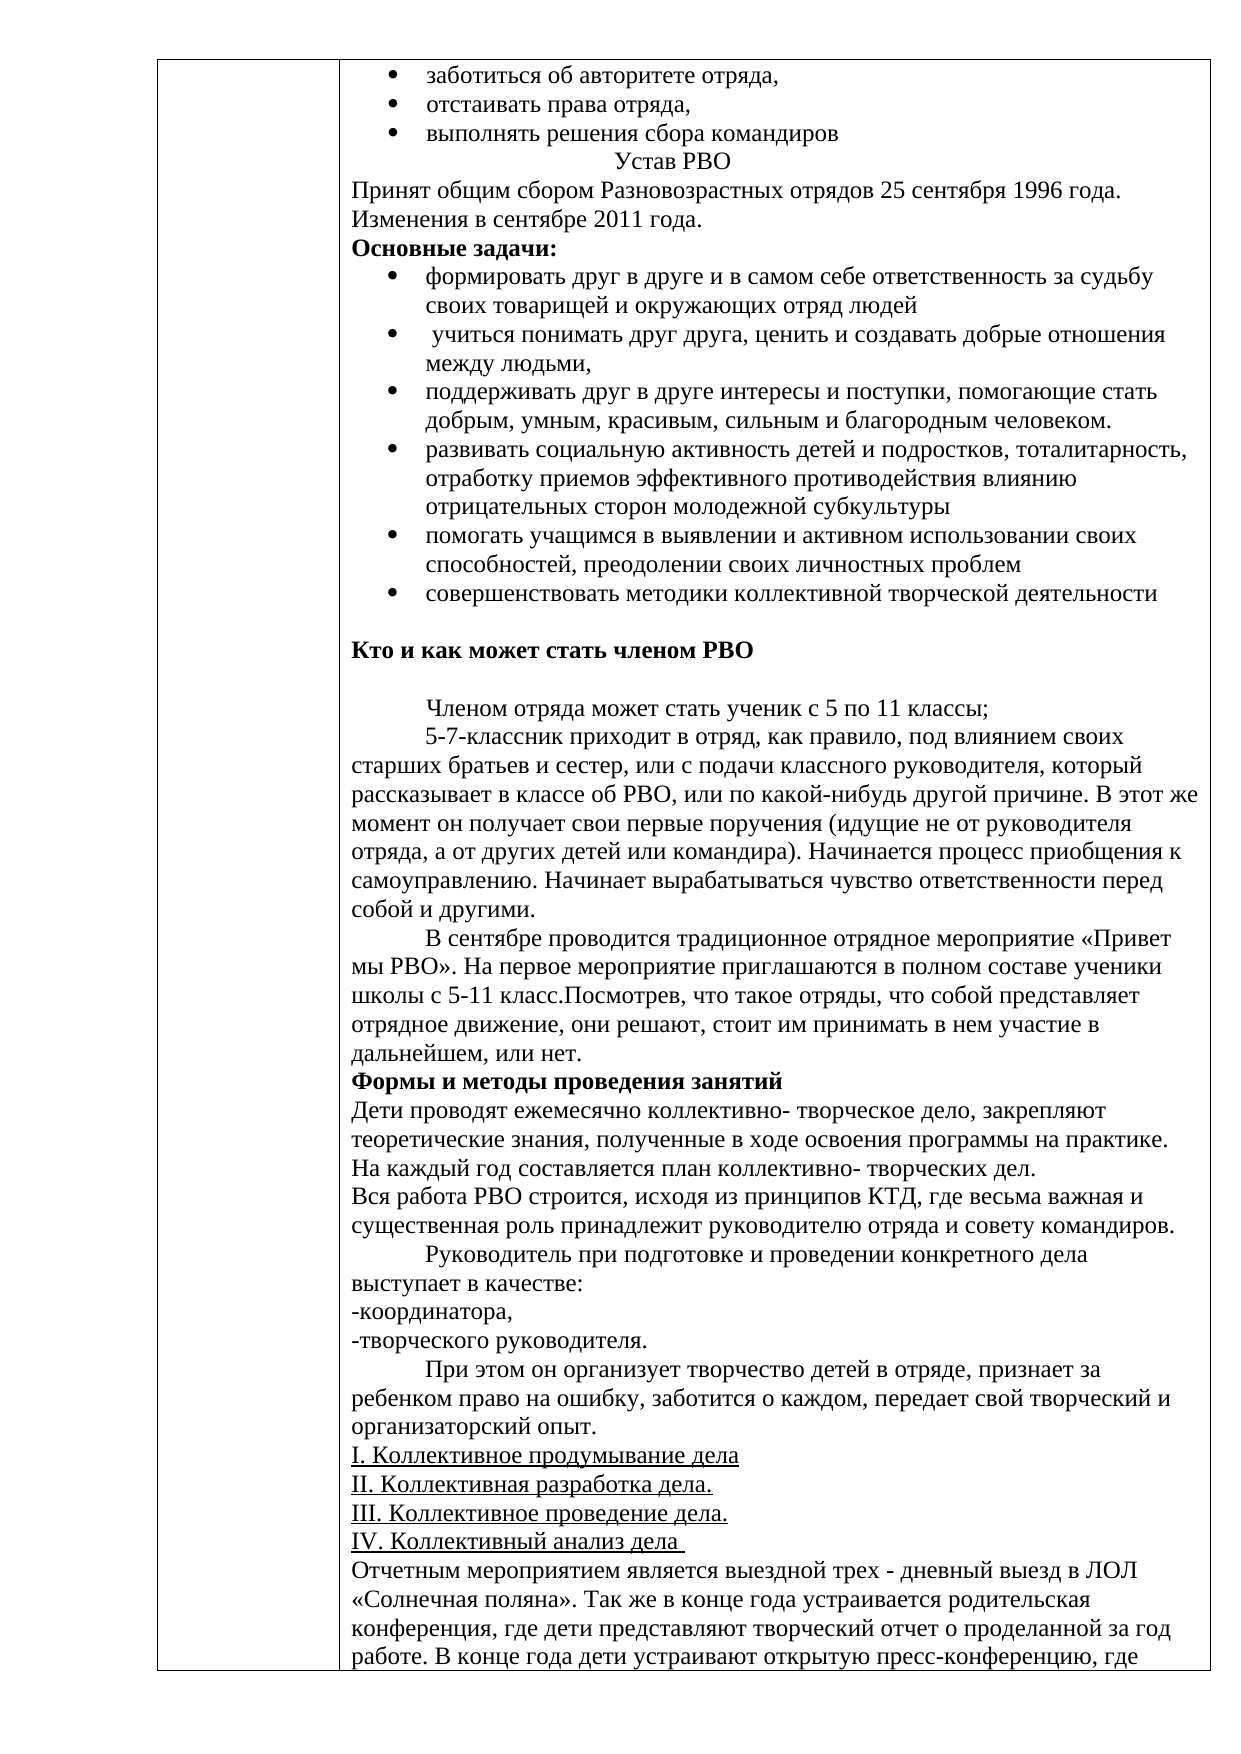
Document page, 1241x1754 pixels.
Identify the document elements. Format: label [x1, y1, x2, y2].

table_cell [158, 60, 339, 1670]
table_cell [340, 60, 1210, 1670]
